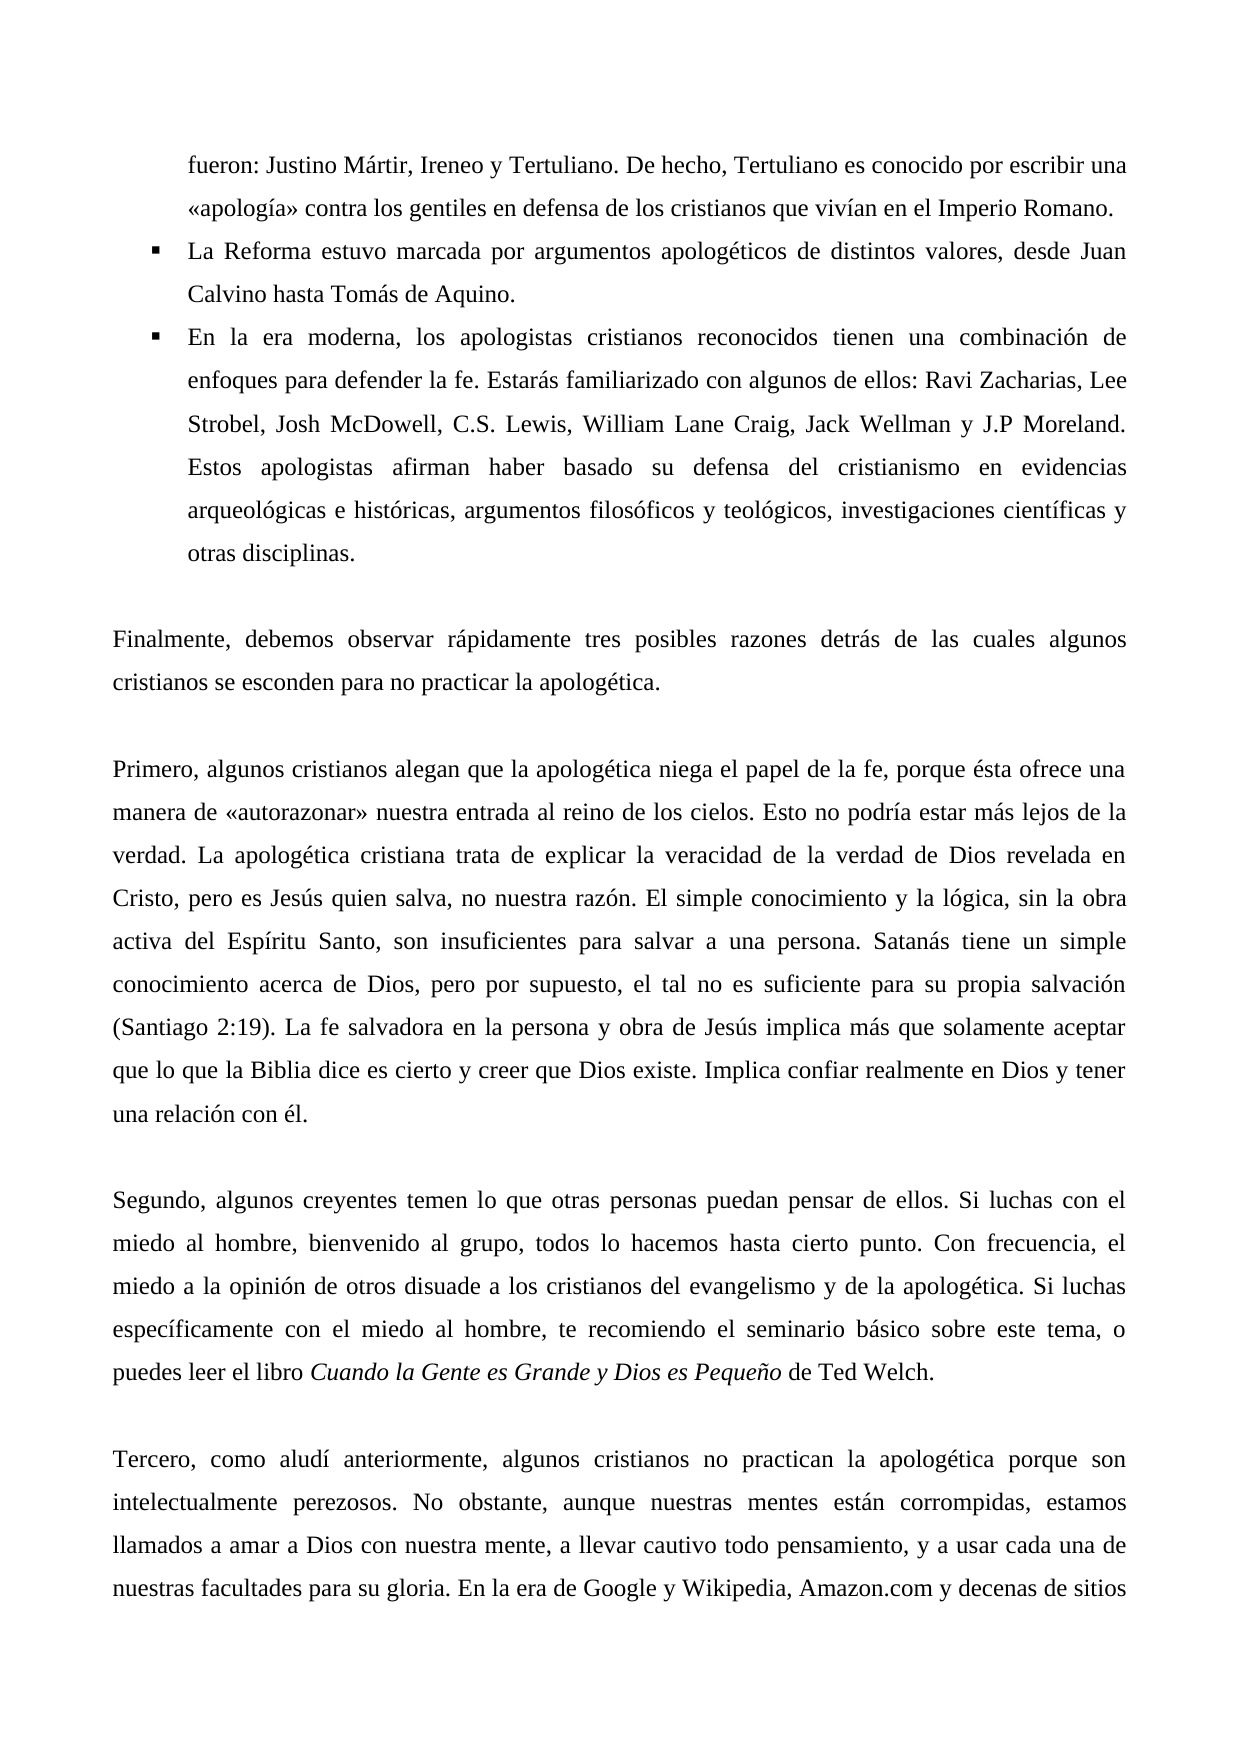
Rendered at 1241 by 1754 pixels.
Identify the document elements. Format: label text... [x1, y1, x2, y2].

list La Reforma estuvo marcada por argumentos apologéticos de distintos valores, desde Juan Calvino hasta Tomás de Aquino. [150, 236, 1128, 308]
text Segundo, algunos creyentes temen lo que otras personas puedan pensar de ellos. Si luchas con el miedo al hombre, bienvenido al grupo, todos lo hacemos hasta cierto punto. Con frecuencia, el miedo a la opinión de otros disuade a los cristianos del evangelismo y de la apologética. Si luchas específicamente con el miedo al hombre, te recomiendo el seminario básico sobre este tema, o puedes leer el libro Cuando la Gente es Grande y Dios es Pequeño de Ted Welch. [112, 1185, 1128, 1386]
text Finalmente, debemos observar rápidamente tres posibles razones detrás de las cuales algunos cristianos se esconden para no practicar la apologética. [112, 624, 1128, 696]
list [150, 150, 1128, 222]
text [112, 1444, 1128, 1602]
list En la era moderna, los apologistas cristianos reconocidos tienen una combinación de enfoques para defender la fe. Estarás familiarizado con algunos de ellos: Ravi Zacharias, Lee Strobel, Josh McDowell, C.S. Lewis, William Lane Craig, Jack Wellman y J.P Moreland. Estos apologistas afirman haber basado su defensa del cristianismo en evidencias arqueológicas e históricas, argumentos filosóficos y teológicos, investigaciones científicas y otras disciplinas. [150, 322, 1128, 567]
text Primero, algunos cristianos alegan que la apologética niega el papel de la fe, porque ésta ofrece una manera de «autorazonar» nuestra entrada al reino de los cielos. Esto no podría estar más lejos de la verdad. La apologética cristiana trata de explicar la veracidad de la verdad de Dios revelada en Cristo, pero es Jesús quien salva, no nuestra razón. El simple conocimiento y la lógica, sin la obra activa del Espíritu Santo, son insuficientes para salvar a una persona. Satanás tiene un simple conocimiento acerca de Dios, pero por supuesto, el tal no es suficiente para su propia salvación (Santiago 2:19). La fe salvadora en la persona y obra de Jesús implica más que solamente aceptar que lo que la Biblia dice es cierto y creer que Dios existe. Implica confiar realmente en Dios y tener una relación con él. [112, 754, 1128, 1127]
